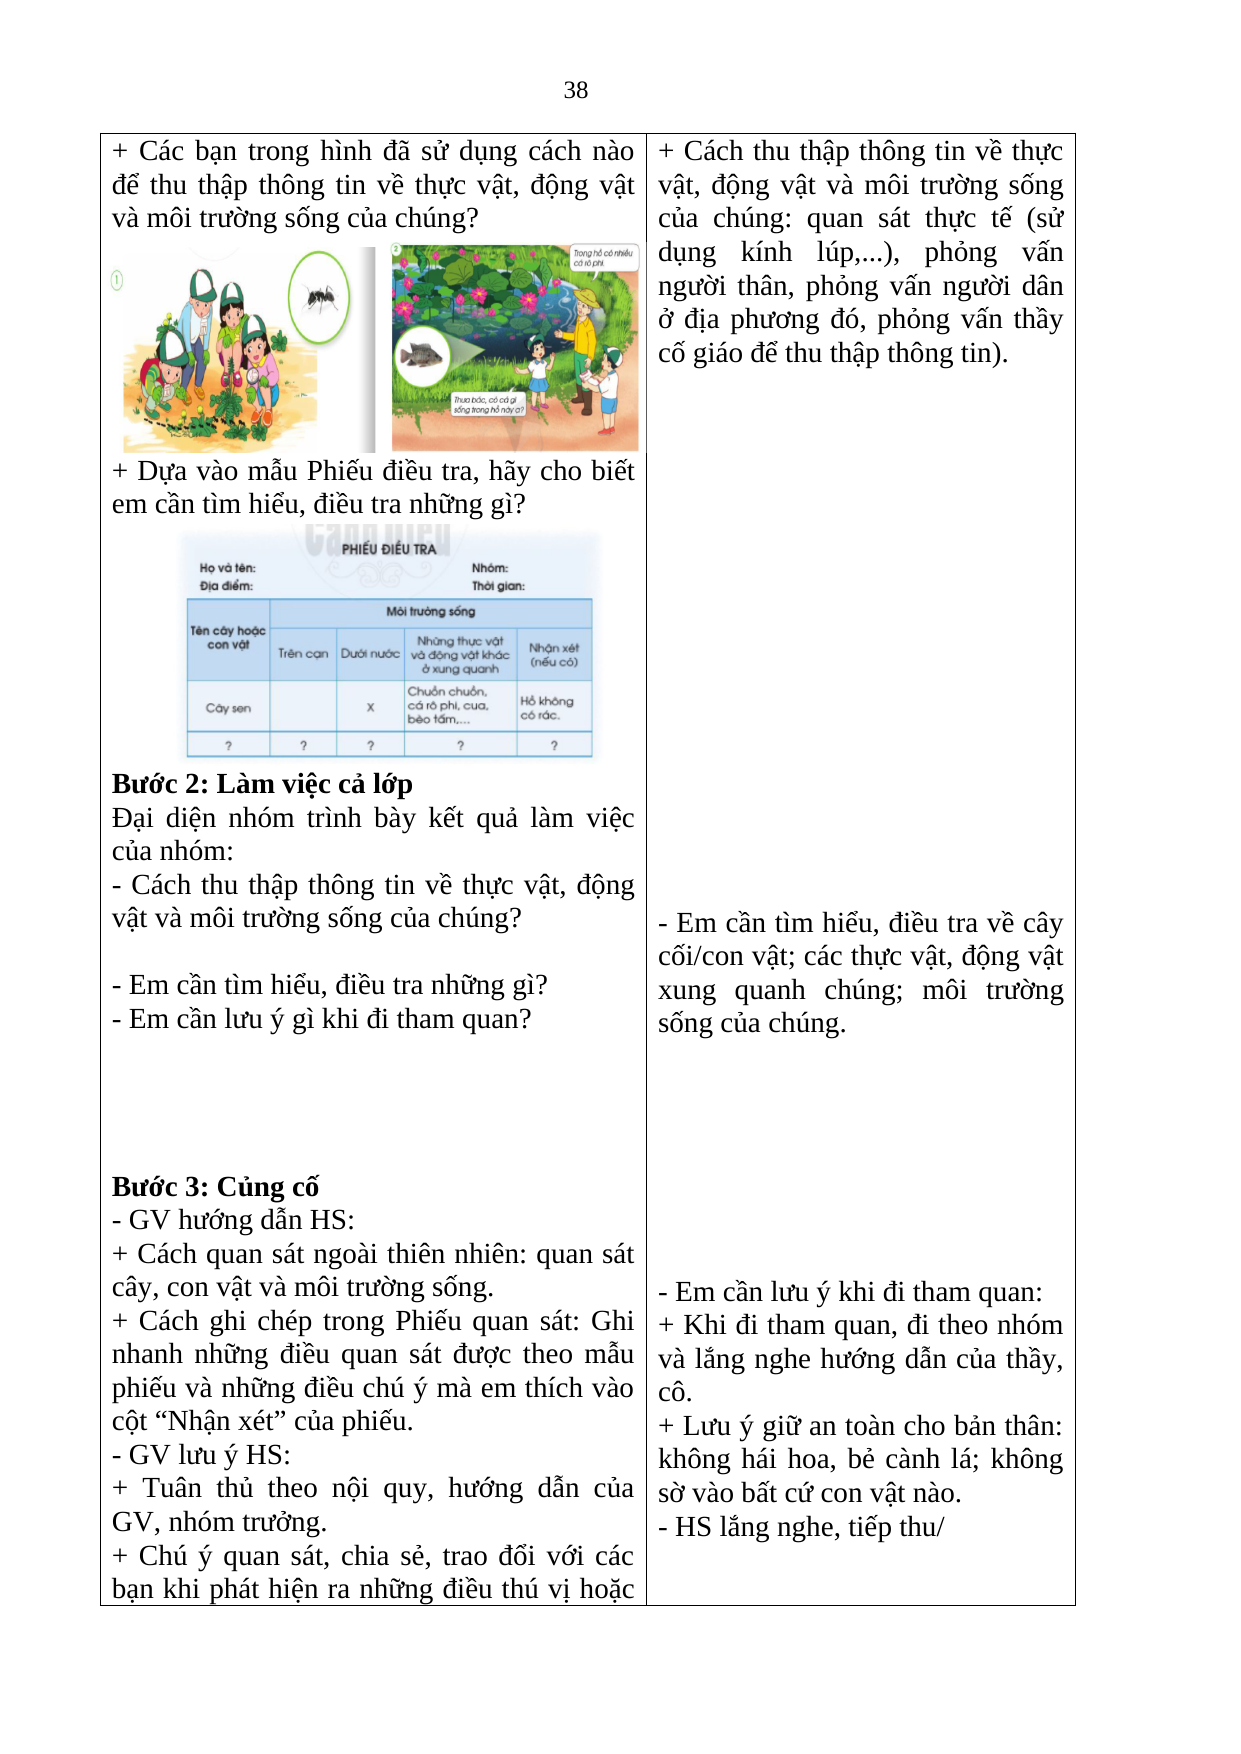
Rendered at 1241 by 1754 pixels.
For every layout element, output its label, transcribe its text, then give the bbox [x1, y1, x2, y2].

picture [101, 247, 376, 453]
picture [167, 524, 617, 767]
picture [389, 242, 647, 453]
